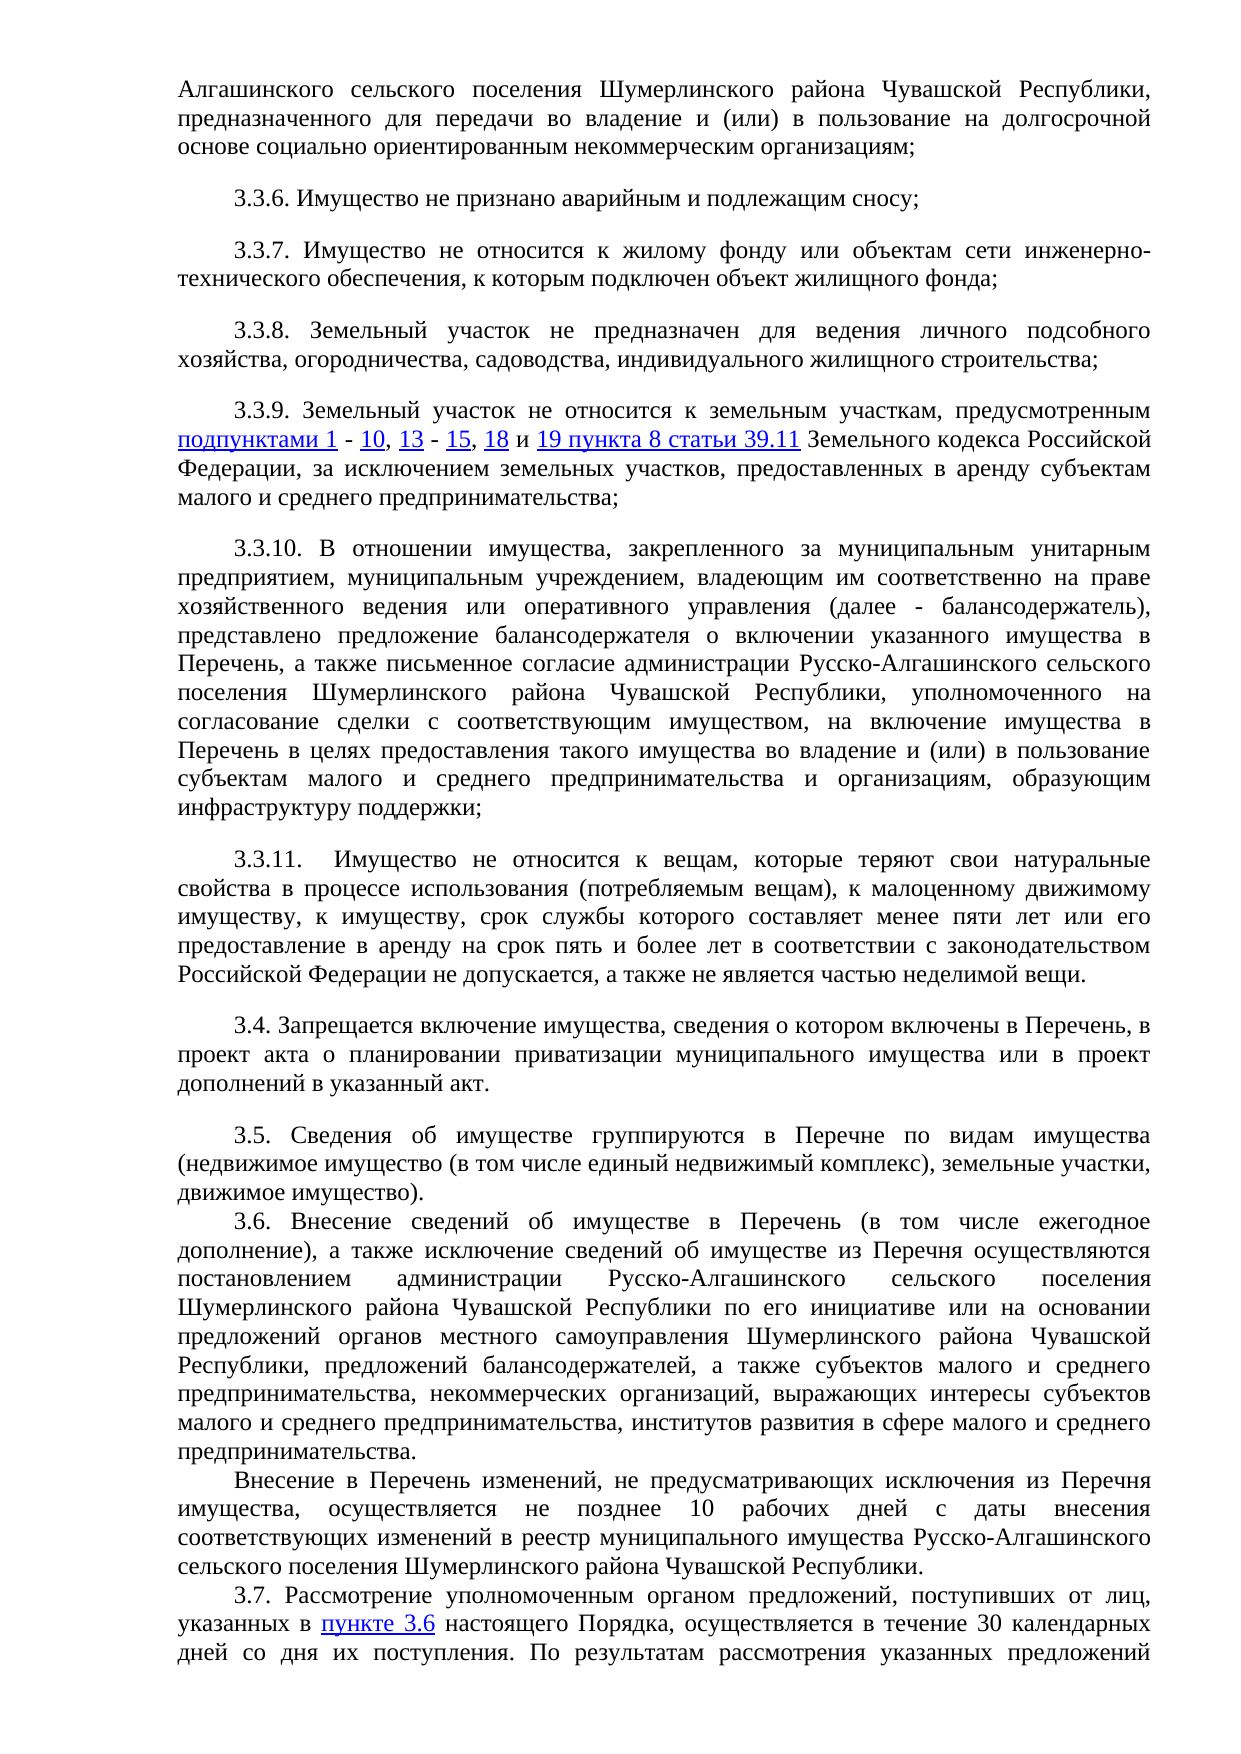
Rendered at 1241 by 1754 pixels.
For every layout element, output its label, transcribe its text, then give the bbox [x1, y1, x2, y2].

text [177, 1580, 1152, 1666]
text 3.3.6. Имущество не признано аварийным и подлежащим сносу; [177, 183, 1152, 212]
text 3.3.11. Имущество не относится к вещам, которые теряют свои натуральные свойства в процессе использования (потребляемым вещам), к малоценному движимому имуществу, к имуществу, срок службы которого составляет менее пяти лет или его предоставление в аренду на срок пять и более лет в соответствии с законодательством Российской Федерации не допускается, а также не является частью неделимой вещи. [177, 844, 1152, 988]
text 3.5. Сведения об имуществе группируются в Перечне по видам имущества (недвижимое имущество (в том числе единый недвижимый комплекс), земельные участки, движимое имущество). [177, 1120, 1152, 1206]
text 3.6. Внесение сведений об имуществе в Перечень (в том числе ежегодное дополнение), а также исключение сведений об имуществе из Перечня осуществляются постановлением администрации Русско-Алгашинского сельского поселения Шумерлинского района Чувашской Республики по его инициативе или на основании предложений органов местного самоуправления Шумерлинского района Чувашской Республики, предложений балансодержателей, а также субъектов малого и среднего предпринимательства, некоммерческих организаций, выражающих интересы субъектов малого и среднего предпринимательства, институтов развития в сфере малого и среднего предпринимательства. [177, 1206, 1152, 1465]
text 3.3.7. Имущество не относится к жилому фонду или объектам сети инженерно-технического обеспечения, к которым подключен объект жилищного фонда; [177, 235, 1152, 292]
text 3.3.9. Земельный участок не относится к земельным участкам, предусмотренным подпунктами 1 - 10, 13 - 15, 18 и 19 пункта 8 статьи 39.11 Земельного кодекса Российской Федерации, за исключением земельных участков, предоставленных в аренду субъектам малого и среднего предпринимательства; [177, 396, 1152, 511]
text Внесение в Перечень изменений, не предусматривающих исключения из Перечня имущества, осуществляется не позднее 10 рабочих дней с даты внесения соответствующих изменений в реестр муниципального имущества Русско-Алгашинского сельского поселения Шумерлинского района Чувашской Республики. [177, 1465, 1152, 1580]
text 3.3.10. В отношении имущества, закрепленного за муниципальным унитарным предприятием, муниципальным учреждением, владеющим им соответственно на праве хозяйственного ведения или оперативного управления (далее - балансодержатель), представлено предложение балансодержателя о включении указанного имущества в Перечень, а также письменное согласие администрации Русско-Алгашинского сельского поселения Шумерлинского района Чувашской Республики, уполномоченного на согласование сделки с соответствующим имуществом, на включение имущества в Перечень в целях предоставления такого имущества во владение и (или) в пользование субъектам малого и среднего предпринимательства и организациям, образующим инфраструктуру поддержки; [177, 533, 1152, 821]
text 3.3.8. Земельный участок не предназначен для ведения личного подсобного хозяйства, огородничества, садоводства, индивидуального жилищного строительства; [177, 315, 1152, 373]
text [177, 74, 1152, 160]
text 3.4. Запрещается включение имущества, сведения о котором включены в Перечень, в проект акта о планировании приватизации муниципального имущества или в проект дополнений в указанный акт. [177, 1011, 1152, 1097]
